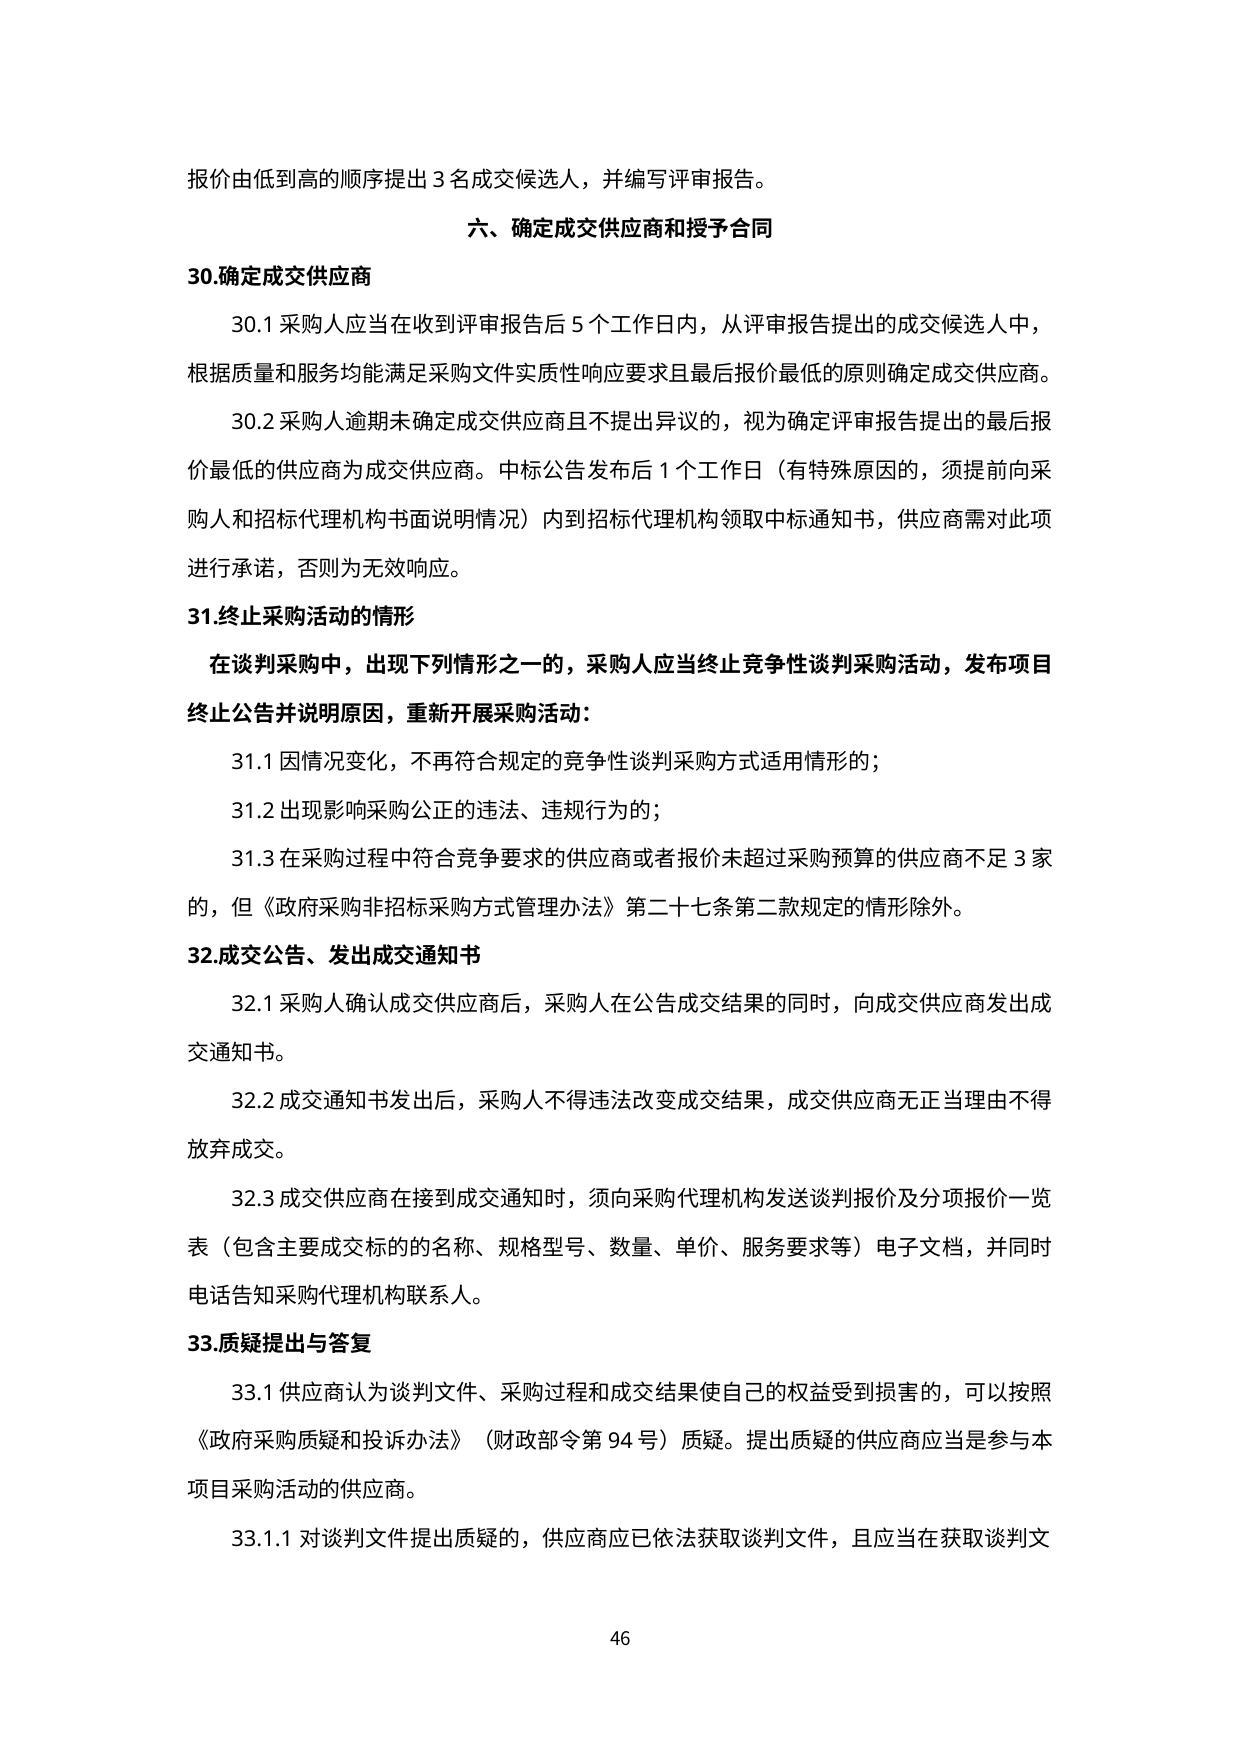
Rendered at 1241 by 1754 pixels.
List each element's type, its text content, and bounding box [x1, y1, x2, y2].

list 31.3在采购过程中符合竞争要求的供应商或者报价未超过采购预算的供应商不足3家的，但《政府采购非招标采购方式管理办法》第二十七条第二款规定的情形除外。 [187, 841, 1053, 922]
list 确定成交供应商和授予合同 [187, 210, 1053, 243]
list 30.2采购人逾期未确定成交供应商且不提出异议的，视为确定评审报告提出的最后报价最低的供应商为成交供应商。中标公告发布后1个工作日（有特殊原因的，须提前向采购人和招标代理机构书面说明情况）内到招标代理机构领取中标通知书，供应商需对此项进行承诺，否则为无效响应。 [187, 404, 1053, 583]
list 31.1因情况变化，不再符合规定的竞争性谈判采购方式适用情形的； [187, 744, 1053, 777]
list 33.1供应商认为谈判文件、采购过程和成交结果使自己的权益受到损害的，可以按照《政府采购质疑和投诉办法》（财政部令第94号）质疑。提出质疑的供应商应当是参与本项目采购活动的供应商。 [187, 1374, 1053, 1504]
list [187, 1520, 1053, 1553]
list 32.成交公告、发出成交通知书 [187, 938, 1053, 970]
list 31.2出现影响采购公正的违法、违规行为的； [187, 792, 1053, 825]
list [187, 162, 1053, 194]
list 32.1采购人确认成交供应商后，采购人在公告成交结果的同时，向成交供应商发出成交通知书。 [187, 986, 1053, 1067]
list 在谈判采购中，出现下列情形之一的，采购人应当终止竞争性谈判采购活动，发布项目终止公告并说明原因，重新开展采购活动： [187, 647, 1053, 728]
list 30.确定成交供应商 [187, 259, 1053, 291]
list 33.质疑提出与答复 [187, 1326, 1053, 1359]
list 30.1采购人应当在收到评审报告后5个工作日内，从评审报告提出的成交候选人中，根据质量和服务均能满足采购文件实质性响应要求且最后报价最低的原则确定成交供应商。 [187, 307, 1053, 388]
list 31.终止采购活动的情形 [187, 599, 1053, 631]
list 32.3成交供应商在接到成交通知时，须向采购代理机构发送谈判报价及分项报价一览表（包含主要成交标的的名称、规格型号、数量、单价、服务要求等）电子文档，并同时电话告知采购代理机构联系人。 [187, 1180, 1053, 1310]
list 32.2成交通知书发出后，采购人不得违法改变成交结果，成交供应商无正当理由不得放弃成交。 [187, 1083, 1053, 1164]
